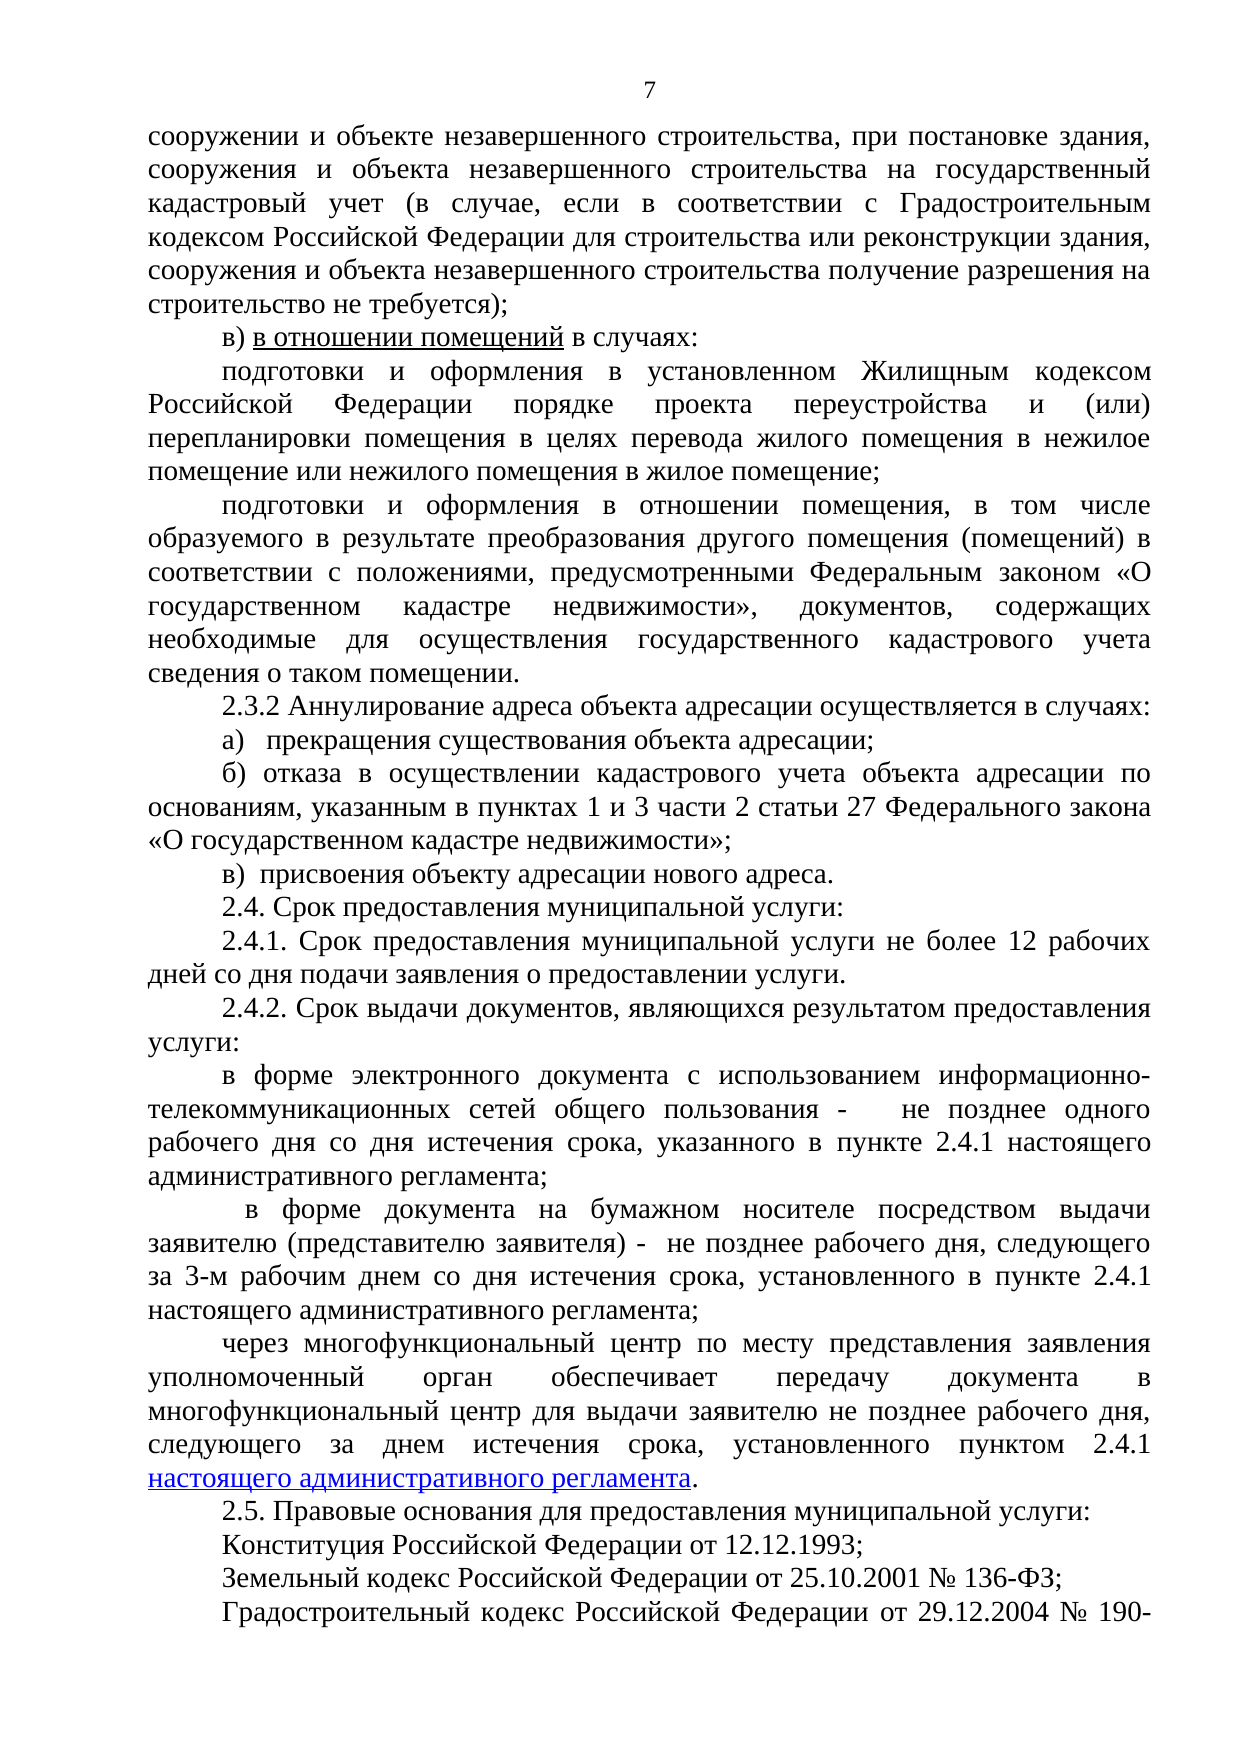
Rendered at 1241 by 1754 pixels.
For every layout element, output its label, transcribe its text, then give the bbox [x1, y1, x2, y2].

text 2.4.2. Срок выдачи документов, являющихся результатом предоставления услуги: [148, 990, 1152, 1057]
text в) в отношении помещений в случаях: [148, 319, 1152, 353]
text в форме электронного документа с использованием информационно-телекоммуникационных сетей общего пользования - не позднее одного рабочего дня со дня истечения срока, указанного в пункте 2.4.1 настоящего административного регламента; [148, 1057, 1152, 1191]
text 2.3.2 Аннулирование адреса объекта адресации осуществляется в случаях: [148, 688, 1152, 722]
text 2.4.1. Срок предоставления муниципальной услуги не более 12 рабочих дней со дня подачи заявления о предоставлении услуги. [148, 923, 1152, 990]
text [148, 118, 1152, 319]
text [148, 1594, 1152, 1627]
text через многофункциональный центр по месту представления заявления уполномоченный орган обеспечивает передачу документа в многофункциональный центр для выдачи заявителю не позднее рабочего дня, следующего за днем истечения срока, установленного пунктом 2.4.1 настоящего административного регламента. [148, 1326, 1152, 1493]
text Конституция Российской Федерации от 12.12.1993; [148, 1527, 1152, 1560]
text а) прекращения существования объекта адресации; [148, 722, 1152, 755]
text 2.4. Срок предоставления муниципальной услуги: [148, 889, 1152, 923]
text в форме документа на бумажном носителе посредством выдачи заявителю (представителю заявителя) - не позднее рабочего дня, следующего за 3-м рабочим днем со дня истечения срока, установленного в пункте 2.4.1 настоящего административного регламента; [148, 1191, 1152, 1326]
text б) отказа в осуществлении кадастрового учета объекта адресации по основаниям, указанным в пунктах 1 и 3 части 2 статьи 27 Федерального закона «О государственном кадастре недвижимости»; [148, 755, 1152, 856]
text в) присвоения объекту адресации нового адреса. [148, 856, 1152, 889]
text подготовки и оформления в отношении помещения, в том числе образуемого в результате преобразования другого помещения (помещений) в соответствии с положениями, предусмотренными Федеральным законом «О государственном кадастре недвижимости», документов, содержащих необходимые для осуществления государственного кадастрового учета сведения о таком помещении. [148, 487, 1152, 688]
text 2.5. Правовые основания для предоставления муниципальной услуги: [148, 1493, 1152, 1527]
text подготовки и оформления в установленном Жилищным кодексом Российской Федерации порядке проекта переустройства и (или) перепланировки помещения в целях перевода жилого помещения в нежилое помещение или нежилого помещения в жилое помещение; [148, 353, 1152, 487]
text Земельный кодекс Российской Федерации от 25.10.2001 № 136-ФЗ; [148, 1560, 1152, 1594]
